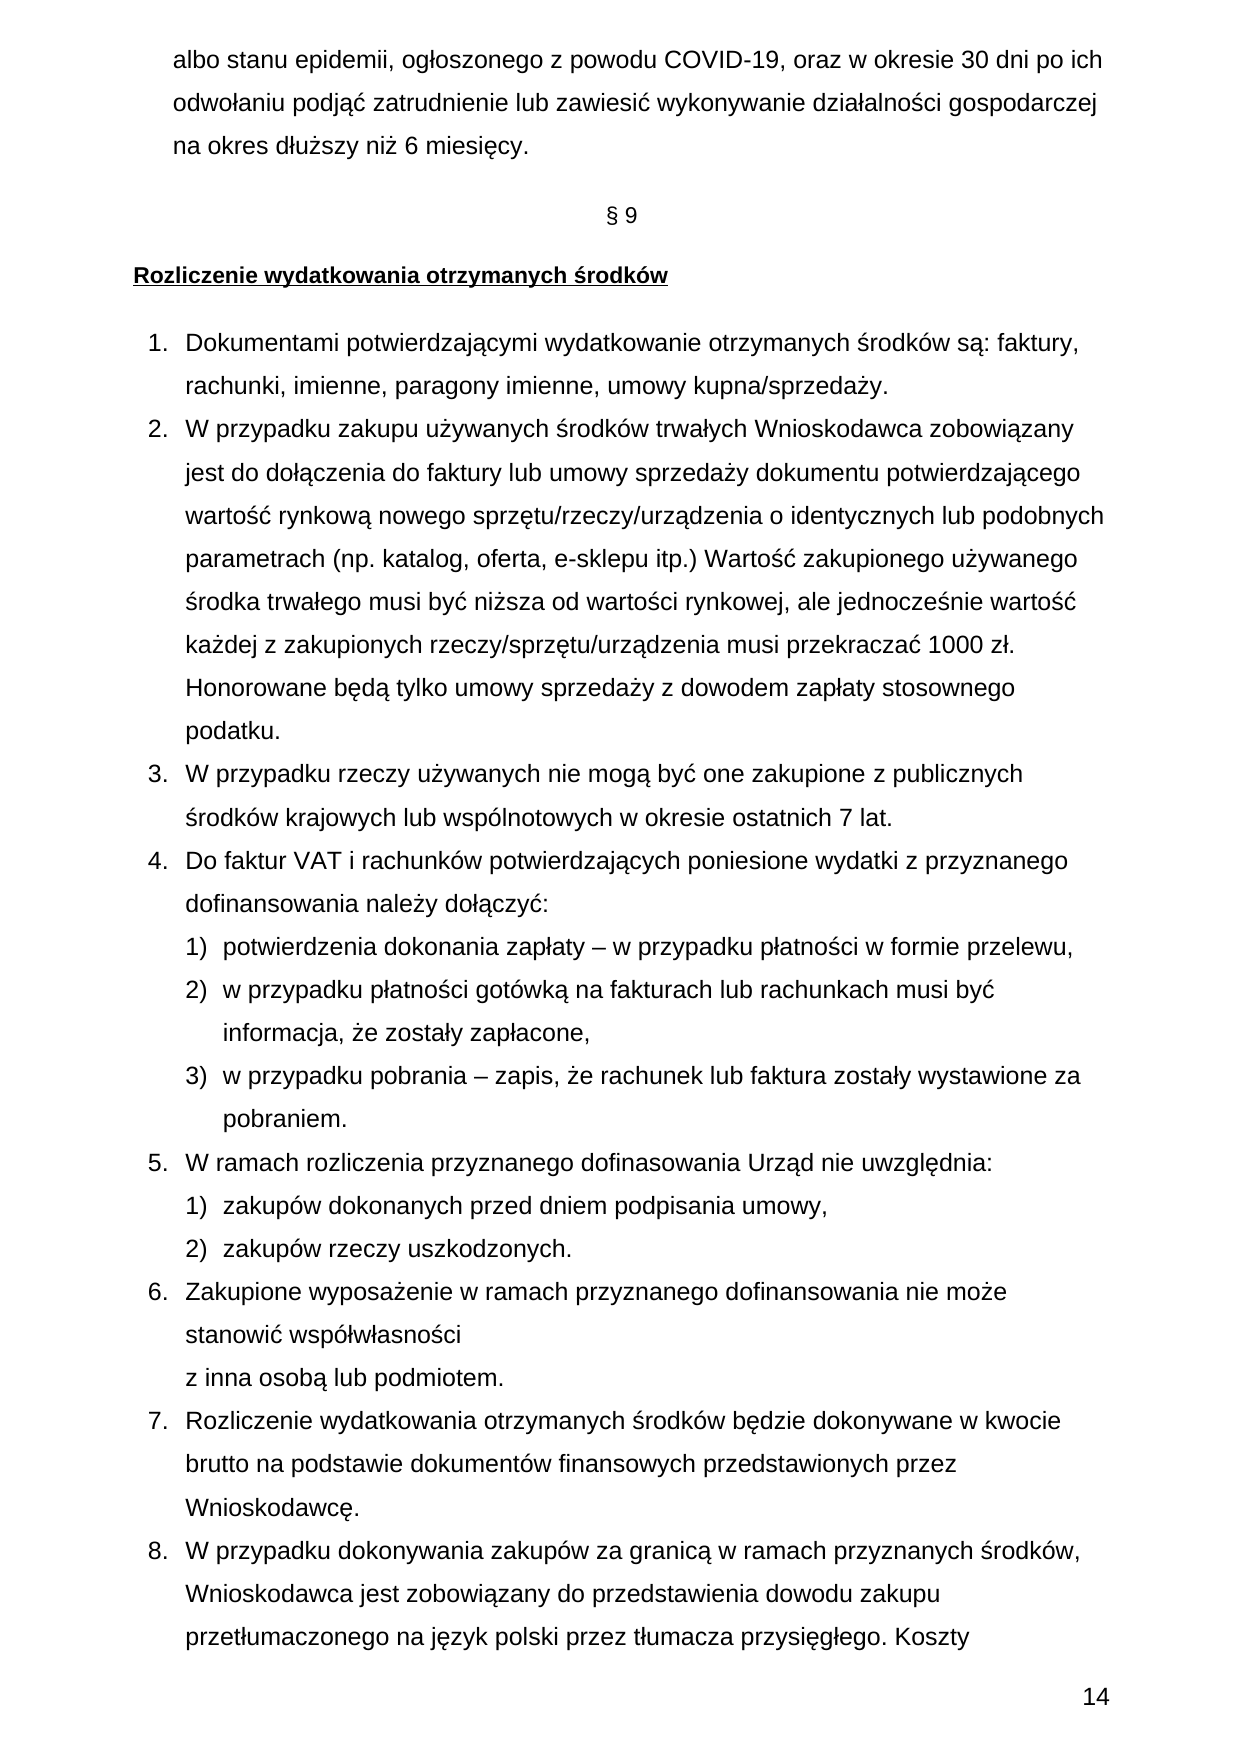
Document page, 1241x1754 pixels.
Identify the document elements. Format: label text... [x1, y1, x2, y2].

list potwierdzenia dokonania zapłaty – w przypadku płatności w formie przelewu, [185, 932, 1110, 961]
list Dokumentami potwierdzającymi wydatkowanie otrzymanych środków są: faktury, rachunki, imienne, paragony imienne, umowy kupna/sprzedaży. [148, 328, 1110, 400]
list Rozliczenie wydatkowania otrzymanych środków będzie dokonywane w kwocie brutto na podstawie dokumentów finansowych przedstawionych przez Wnioskodawcę. [148, 1406, 1110, 1521]
list w przypadku płatności gotówką na fakturach lub rachunkach musi być informacja, że zostały zapłacone, [185, 975, 1110, 1047]
list w przypadku pobrania – zapis, że rachunek lub faktura zostały wystawione za pobraniem. [185, 1061, 1110, 1133]
text § 9 [133, 202, 1110, 228]
list Do faktur VAT i rachunków potwierdzających poniesione wydatki z przyznanego dofinansowania należy dołączyć: [148, 846, 1110, 918]
list W przypadku rzeczy używanych nie mogą być one zakupione z publicznych środków krajowych lub wspólnotowych w okresie ostatnich 7 lat. [148, 759, 1110, 831]
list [148, 1536, 1110, 1651]
text Rozliczenie wydatkowania otrzymanych środków [133, 262, 1110, 288]
list W przypadku zakupu używanych środków trwałych Wnioskodawca zobowiązany jest do dołączenia do faktury lub umowy sprzedaży dokumentu potwierdzającego wartość rynkową nowego sprzętu/rzeczy/urządzenia o identycznych lub podobnych parametrach (np. katalog, oferta, e-sklepu itp.) Wartość zakupionego używanego środka trwałego musi być niższa od wartości rynkowej, ale jednocześnie wartość każdej z zakupionych rzeczy/sprzętu/urządzenia musi przekraczać 1000 zł. Honorowane będą tylko umowy sprzedaży z dowodem zapłaty stosownego podatku. [148, 414, 1110, 745]
list zakupów dokonanych przed dniem podpisania umowy, [185, 1191, 1110, 1219]
list W ramach rozliczenia przyznanego dofinasowania Urząd nie uwzględnia: [148, 1148, 1110, 1176]
list zakupów rzeczy uszkodzonych. [185, 1234, 1110, 1263]
list Zakupione wyposażenie w ramach przyznanego dofinansowania nie może stanowić współwłasności z inna osobą lub podmiotem. [148, 1277, 1110, 1392]
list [133, 45, 1110, 160]
